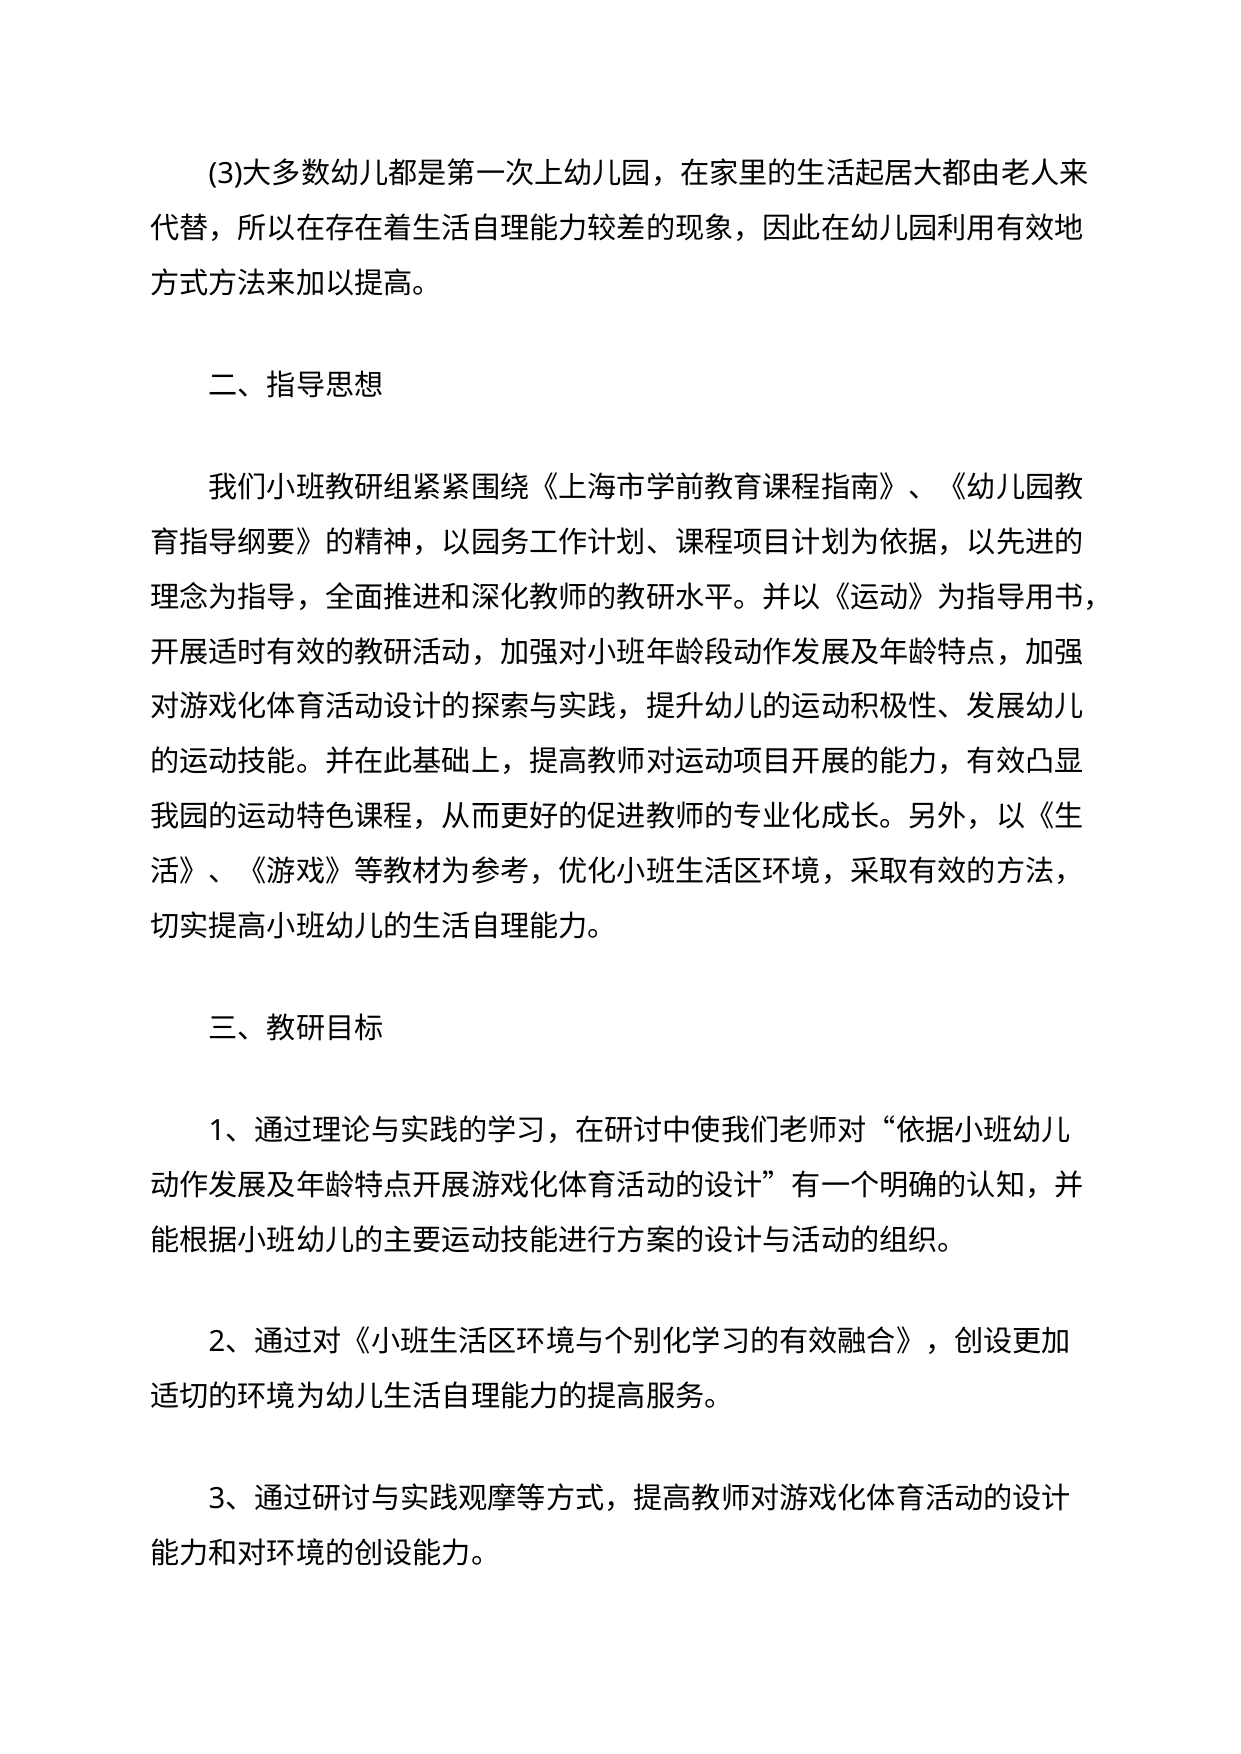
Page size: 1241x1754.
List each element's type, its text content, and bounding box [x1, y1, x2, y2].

text 1、通过理论与实践的学习，在研讨中使我们老师对“依据小班幼儿动作发展及年龄特点开展游戏化体育活动的设计”有一个明确的认知，并能根据小班幼儿的主要运动技能进行方案的设计与活动的组织。 [150, 1106, 1090, 1258]
text 二、指导思想 [150, 362, 1090, 404]
text 2、通过对《小班生活区环境与个别化学习的有效融合》，创设更加适切的环境为幼儿生活自理能力的提高服务。 [150, 1318, 1090, 1415]
text 我们小班教研组紧紧围绕《上海市学前教育课程指南》、《幼儿园教育指导纲要》的精神，以园务工作计划、课程项目计划为依据，以先进的理念为指导，全面推进和深化教师的教研水平。并以《运动》为指导用书，开展适时有效的教研活动，加强对小班年龄段动作发展及年龄特点，加强对游戏化体育活动设计的探索与实践，提升幼儿的运动积极性、发展幼儿的运动技能。并在此基础上，提高教师对运动项目开展的能力，有效凸显我园的运动特色课程，从而更好的促进教师的专业化成长。另外，以《生活》、《游戏》等教材为参考，优化小班生活区环境，采取有效的方法，切实提高小班幼儿的生活自理能力。 [150, 463, 1090, 945]
text (3)大多数幼儿都是第一次上幼儿园，在家里的生活起居大都由老人来代替，所以在存在着生活自理能力较差的现象，因此在幼儿园利用有效地方式方法来加以提高。 [150, 150, 1090, 302]
text 3、通过研讨与实践观摩等方式，提高教师对游戏化体育活动的设计能力和对环境的创设能力。 [150, 1474, 1090, 1572]
text 三、教研目标 [150, 1004, 1090, 1047]
